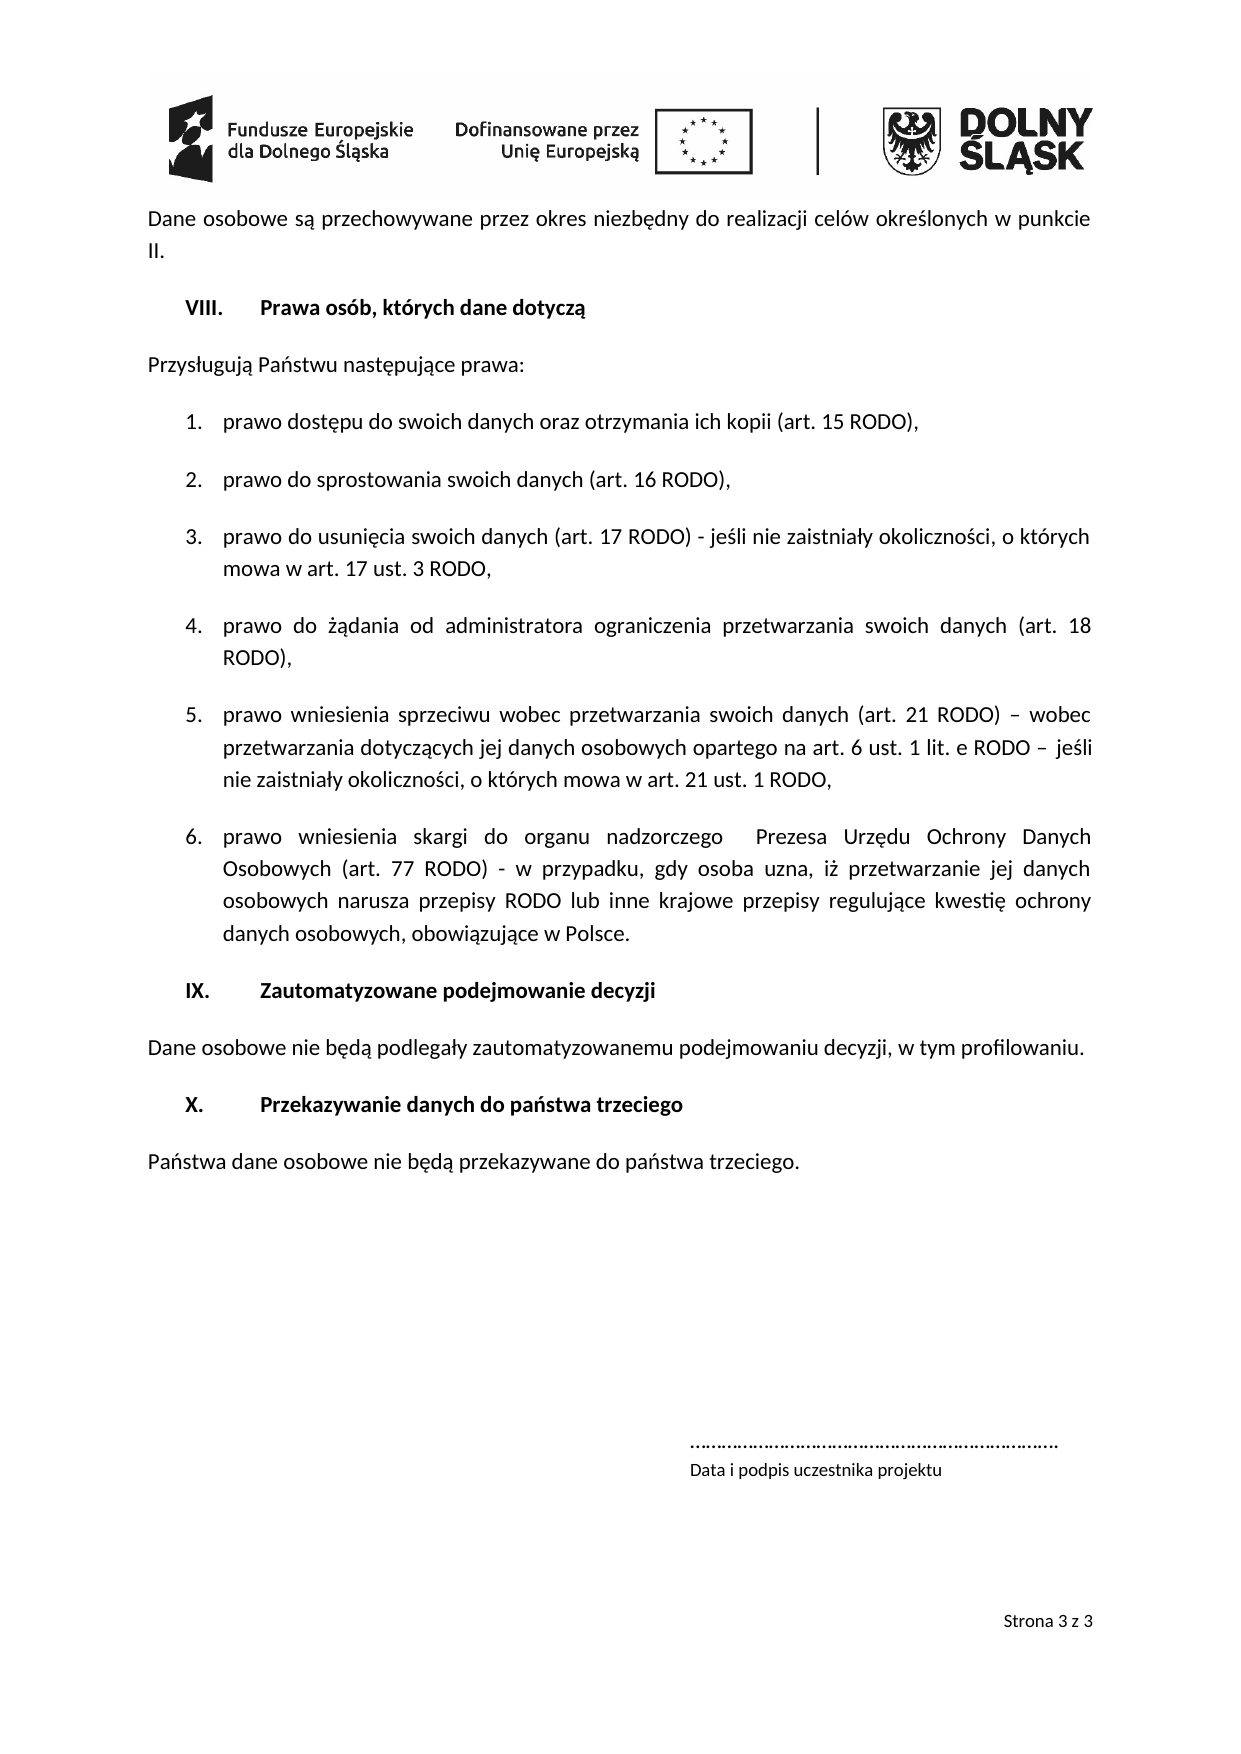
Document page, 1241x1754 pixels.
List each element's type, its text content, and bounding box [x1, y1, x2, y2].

list Prawa osób, których dane dotyczą [185, 293, 1093, 321]
list prawo do żądania od administratora ograniczenia przetwarzania swoich danych (art. 18 RODO), [185, 611, 1093, 671]
text Przysługują Państwu następujące prawa: [148, 350, 1093, 378]
list prawo do sprostowania swoich danych (art. 16 RODO), [185, 465, 1093, 493]
list prawo wniesienia sprzeciwu wobec przetwarzania swoich danych (art. 21 RODO) – wobec przetwarzania dotyczących jej danych osobowych opartego na art. 6 ust. 1 lit. e RODO – jeśli nie zaistniały okoliczności, o których mowa w art. 21 ust. 1 RODO, [185, 701, 1093, 793]
picture [147, 73, 1093, 204]
text Dane osobowe są przechowywane przez okres niezbędny do realizacji celów określonych w punkcie II. [148, 204, 1093, 264]
text Państwa dane osobowe nie będą przekazywane do państwa trzeciego. [148, 1147, 1093, 1176]
list Zautomatyzowane podejmowanie decyzji [185, 976, 1093, 1004]
text Dane osobowe nie będą podlegały zautomatyzowanemu podejmowaniu decyzji, w tym profilowaniu. [148, 1033, 1093, 1061]
list Przekazywanie danych do państwa trzeciego [185, 1090, 1093, 1118]
list prawo wniesienia skargi do organu nadzorczego Prezesa Urzędu Ochrony Danych Osobowych (art. 77 RODO) - w przypadku, gdy osoba uzna, iż przetwarzanie jej danych osobowych narusza przepisy RODO lub inne krajowe przepisy regulujące kwestię ochrony danych osobowych, obowiązujące w Polsce. [185, 822, 1093, 947]
text Data i podpis uczestnika projektu [148, 1458, 1093, 1481]
list prawo dostępu do swoich danych oraz otrzymania ich kopii (art. 15 RODO), [185, 407, 1093, 436]
list prawo do usunięcia swoich danych (art. 17 RODO) - jeśli nie zaistniały okoliczności, o których mowa w art. 17 ust. 3 RODO, [185, 522, 1093, 582]
text ……………………………………………………………. [148, 1426, 1093, 1454]
